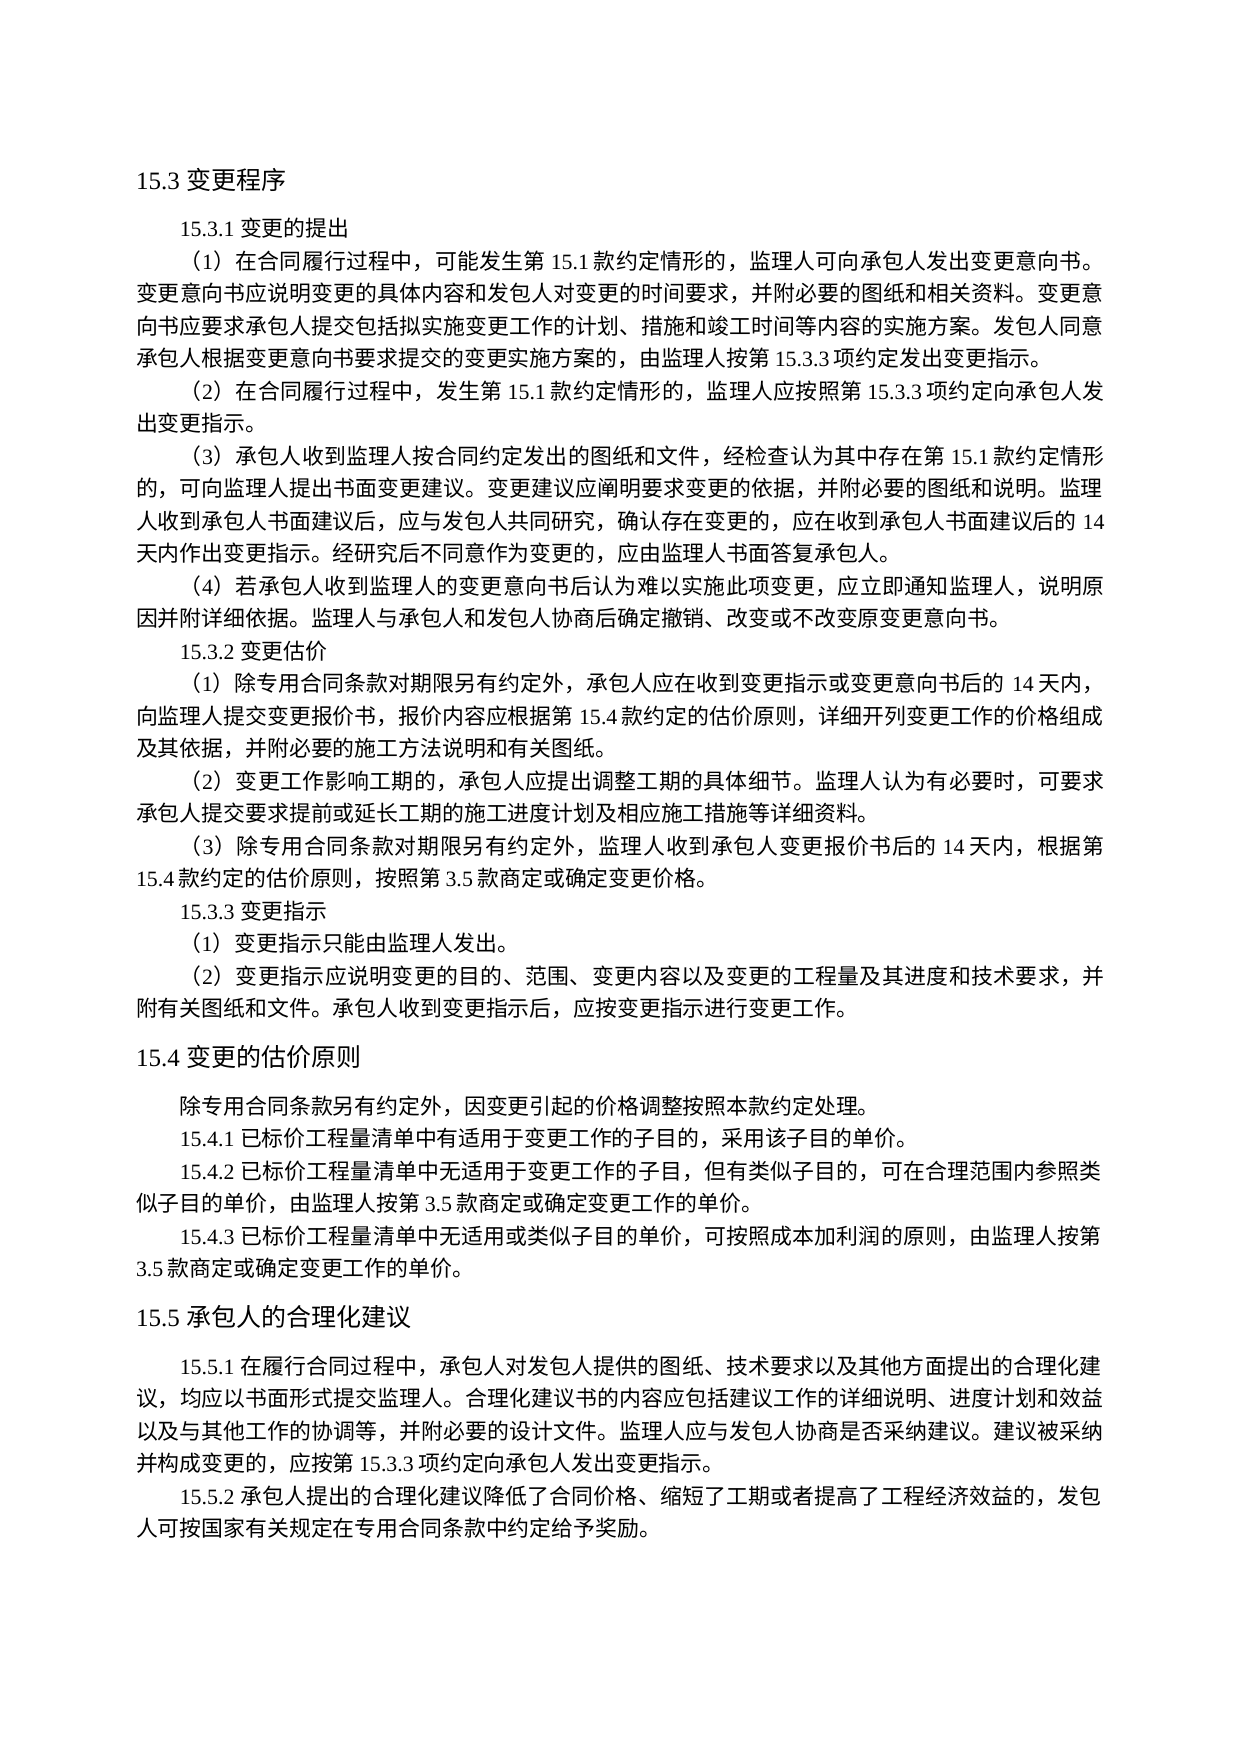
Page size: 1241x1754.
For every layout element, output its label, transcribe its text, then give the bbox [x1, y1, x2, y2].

text （2）变更指示应说明变更的目的、范围、变更内容以及变更的工程量及其进度和技术要求，并附有关图纸和文件。承包人收到变更指示后，应按变更指示进行变更工作。 [136, 958, 1104, 1023]
text 15.3 变更程序 [136, 146, 1104, 211]
text （1）变更指示只能由监理人发出。 [136, 926, 1104, 958]
text 15.4 变更的估价原则 [136, 1023, 1104, 1088]
text 15.5 承包人的合理化建议 [136, 1283, 1104, 1348]
text （1）除专用合同条款对期限另有约定外，承包人应在收到变更指示或变更意向书后的14天内，向监理人提交变更报价书，报价内容应根据第15.4款约定的估价原则，详细开列变更工作的价格组成及其依据，并附必要的施工方法说明和有关图纸。 [136, 666, 1104, 763]
text （2）变更工作影响工期的，承包人应提出调整工期的具体细节。监理人认为有必要时，可要求承包人提交要求提前或延长工期的施工进度计划及相应施工措施等详细资料。 [136, 763, 1104, 828]
text （3）承包人收到监理人按合同约定发出的图纸和文件，经检查认为其中存在第15.1款约定情形的，可向监理人提出书面变更建议。变更建议应阐明要求变更的依据，并附必要的图纸和说明。监理人收到承包人书面建议后，应与发包人共同研究，确认存在变更的，应在收到承包人书面建议后的14天内作出变更指示。经研究后不同意作为变更的，应由监理人书面答复承包人。 [136, 438, 1104, 568]
text （3）除专用合同条款对期限另有约定外，监理人收到承包人变更报价书后的14天内，根据第15.4款约定的估价原则，按照第3.5款商定或确定变更价格。 [136, 828, 1104, 893]
text （4）若承包人收到监理人的变更意向书后认为难以实施此项变更，应立即通知监理人，说明原因并附详细依据。监理人与承包人和发包人协商后确定撤销、改变或不改变原变更意向书。 [136, 568, 1104, 633]
text 15.4.3 已标价工程量清单中无适用或类似子目的单价，可按照成本加利润的原则，由监理人按第3.5款商定或确定变更工作的单价。 [136, 1218, 1104, 1283]
text （1）在合同履行过程中，可能发生第15.1款约定情形的，监理人可向承包人发出变更意向书。变更意向书应说明变更的具体内容和发包人对变更的时间要求，并附必要的图纸和相关资料。变更意向书应要求承包人提交包括拟实施变更工作的计划、措施和竣工时间等内容的实施方案。发包人同意承包人根据变更意向书要求提交的变更实施方案的，由监理人按第15.3.3项约定发出变更指示。 [136, 243, 1104, 373]
text 15.3.1 变更的提出 [136, 211, 1104, 243]
text 15.3.2 变更估价 [136, 633, 1104, 666]
text 15.4.1 已标价工程量清单中有适用于变更工作的子目的，采用该子目的单价。 [136, 1121, 1104, 1153]
text 除专用合同条款另有约定外，因变更引起的价格调整按照本款约定处理。 [136, 1088, 1104, 1121]
text 15.5.1 在履行合同过程中，承包人对发包人提供的图纸、技术要求以及其他方面提出的合理化建议，均应以书面形式提交监理人。合理化建议书的内容应包括建议工作的详细说明、进度计划和效益以及与其他工作的协调等，并附必要的设计文件。监理人应与发包人协商是否采纳建议。建议被采纳并构成变更的，应按第15.3.3项约定向承包人发出变更指示。 [136, 1348, 1104, 1478]
text 15.3.3 变更指示 [136, 893, 1104, 926]
text （2）在合同履行过程中，发生第15.1款约定情形的，监理人应按照第15.3.3项约定向承包人发出变更指示。 [136, 373, 1104, 438]
text 15.5.2 承包人提出的合理化建议降低了合同价格、缩短了工期或者提高了工程经济效益的，发包人可按国家有关规定在专用合同条款中约定给予奖励。 [136, 1478, 1104, 1543]
text 15.4.2 已标价工程量清单中无适用于变更工作的子目，但有类似子目的，可在合理范围内参照类似子目的单价，由监理人按第3.5款商定或确定变更工作的单价。 [136, 1153, 1104, 1218]
